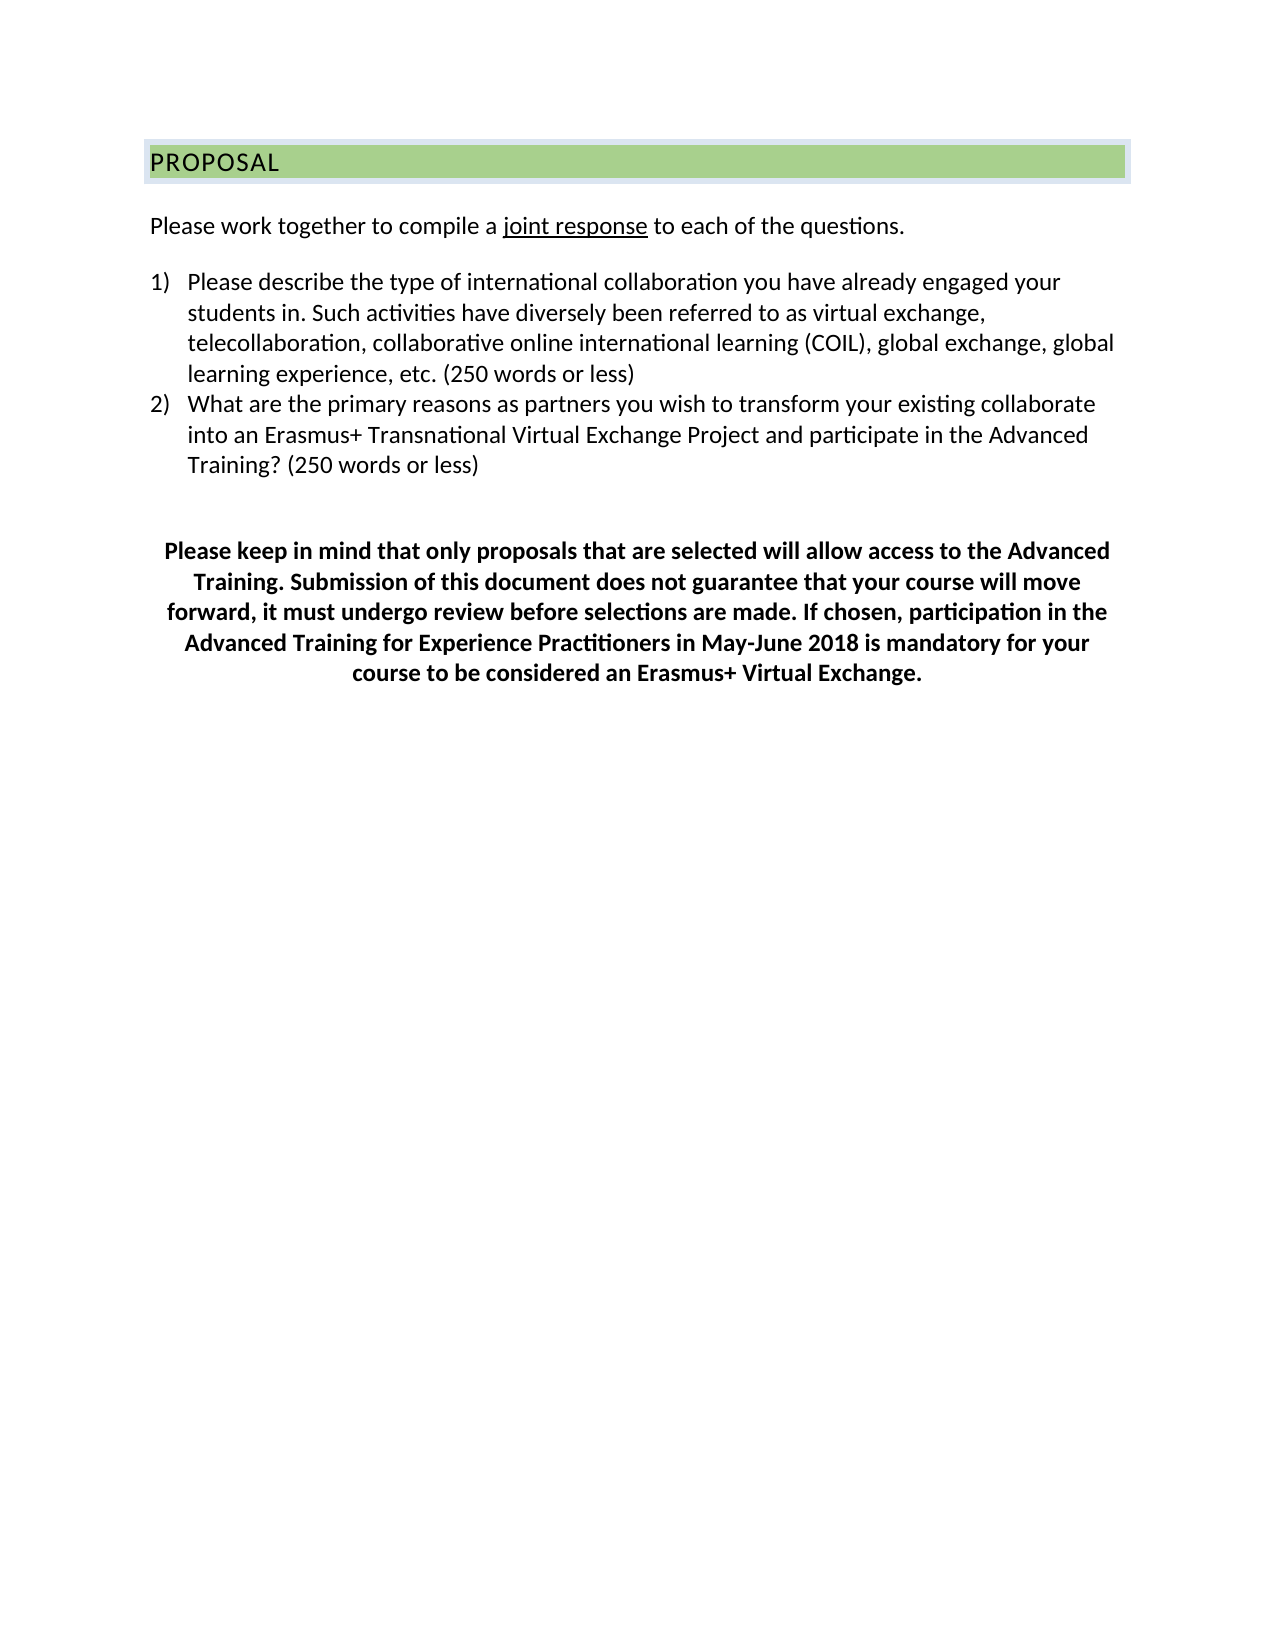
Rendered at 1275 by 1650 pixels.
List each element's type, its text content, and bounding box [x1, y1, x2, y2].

subtitle Proposal [150, 145, 1125, 178]
list Please describe the type of international collaboration you have already engaged your students in. Such activities have diversely been referred to as virtual exchange, telecollaboration, collaborative online international learning (COIL), global exchange, global learning experience, etc. (250 words or less) [150, 266, 1125, 388]
text Please work together to compile a joint response to each of the questions. [150, 210, 1125, 241]
text Please keep in mind that only proposals that are selected will allow access to the Advanced Training. Submission of this document does not guarantee that your course will move forward, it must undergo review before selections are made. If chosen, participation in the Advanced Training for Experience Practitioners in May-June 2018 is mandatory for your course to be considered an Erasmus+ Virtual Exchange. [150, 535, 1125, 688]
list What are the primary reasons as partners you wish to transform your existing collaborate into an Erasmus+ Transnational Virtual Exchange Project and participate in the Advanced Training? (250 words or less) [150, 388, 1125, 480]
